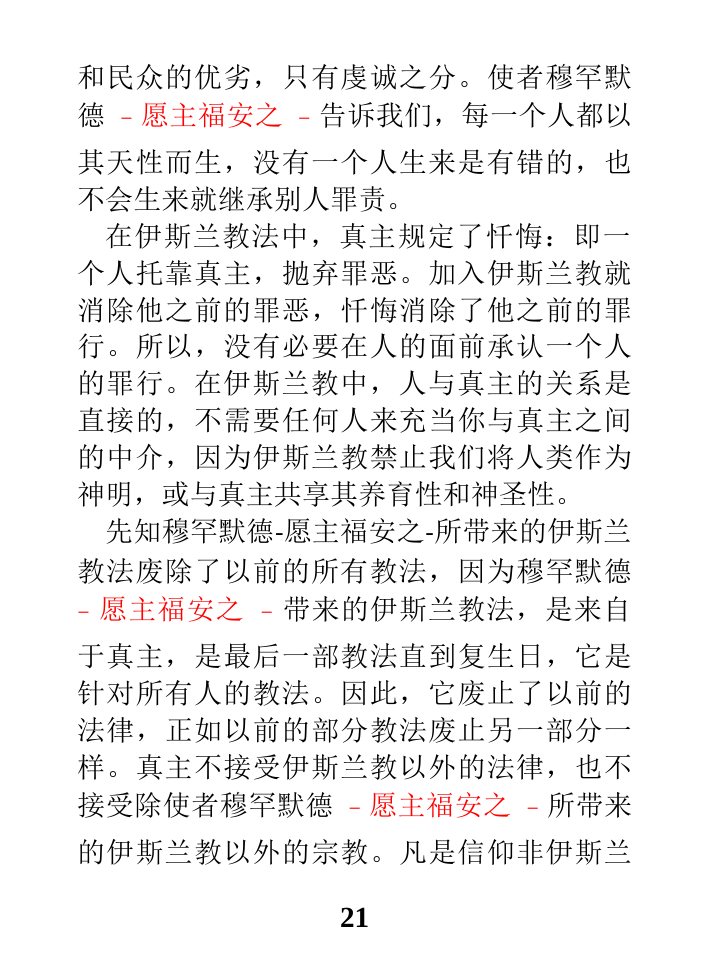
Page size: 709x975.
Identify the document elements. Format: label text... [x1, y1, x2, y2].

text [77, 513, 632, 866]
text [77, 59, 632, 213]
text 在伊斯兰教法中，真主规定了忏悔：即一个人托靠真主，抛弃罪恶。加入伊斯兰教就消除他之前的罪恶，忏悔消除了他之前的罪行。所以，没有必要在人的面前承认一个人的罪行。在伊斯兰教中，人与真主的关系是直接的，不需要任何人来充当你与真主之间的中介，因为伊斯兰教禁止我们将人类作为神明，或与真主共享其养育性和神圣性。 [77, 218, 632, 508]
